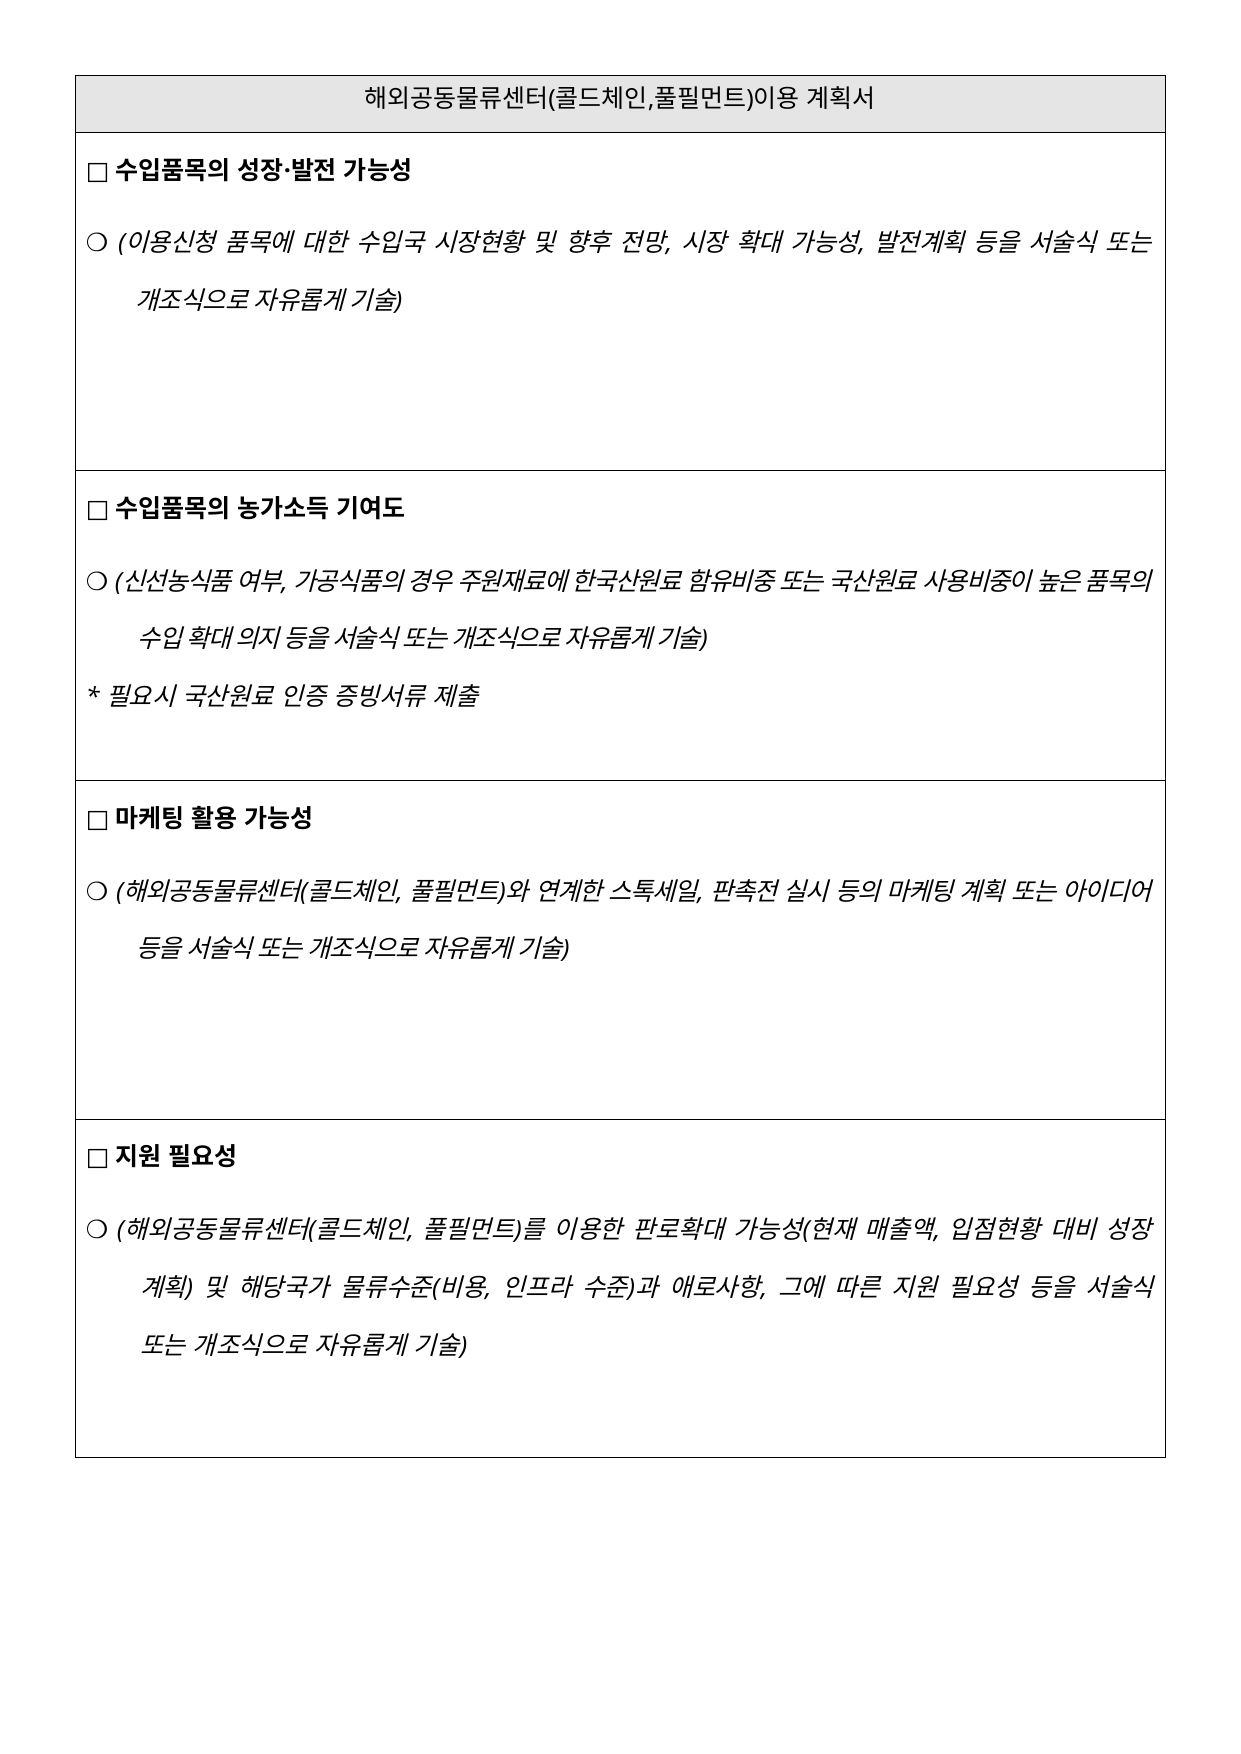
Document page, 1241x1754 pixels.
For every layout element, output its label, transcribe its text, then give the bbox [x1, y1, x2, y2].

table_cell □ 마케팅 활용 가능성 ❍ (해외공동물류센터(콜드체인, 풀필먼트)와 연계한 스톡세일, 판촉전 실시 등의 마케팅 계획 또는 아이디어 등을 서술식 또는 개조식으로 자유롭게 기술) [76, 781, 1165, 1119]
table_cell □ 수입품목의 농가소득 기여도 ❍ (신선농식품 여부, 가공식품의 경우 주원재료에 한국산원료 함유비중 또는 국산원료 사용비중이 높은 품목의 수입 확대 의지 등을 서술식 또는 개조식으로 자유롭게 기술) * 필요시 국산원료 인증 증빙서류 제출 [76, 471, 1165, 780]
table_header 해외공동물류센터(콜드체인,풀필먼트)이용 계획서 [76, 76, 1165, 132]
table_cell □ 지원 필요성 ❍ (해외공동물류센터(콜드체인, 풀필먼트)를 이용한 판로확대 가능성(현재 매출액, 입점현황 대비 성장 계획) 및 해당국가 물류수준(비용, 인프라 수준)과 애로사항, 그에 따른 지원 필요성 등을 서술식 또는 개조식으로 자유롭게 기술) [76, 1120, 1165, 1457]
table_cell □ 수입품목의 성장·발전 가능성 ❍ (이용신청 품목에 대한 수입국 시장현황 및 향후 전망, 시장 확대 가능성, 발전계획 등을 서술식 또는 개조식으로 자유롭게 기술) [76, 133, 1165, 470]
